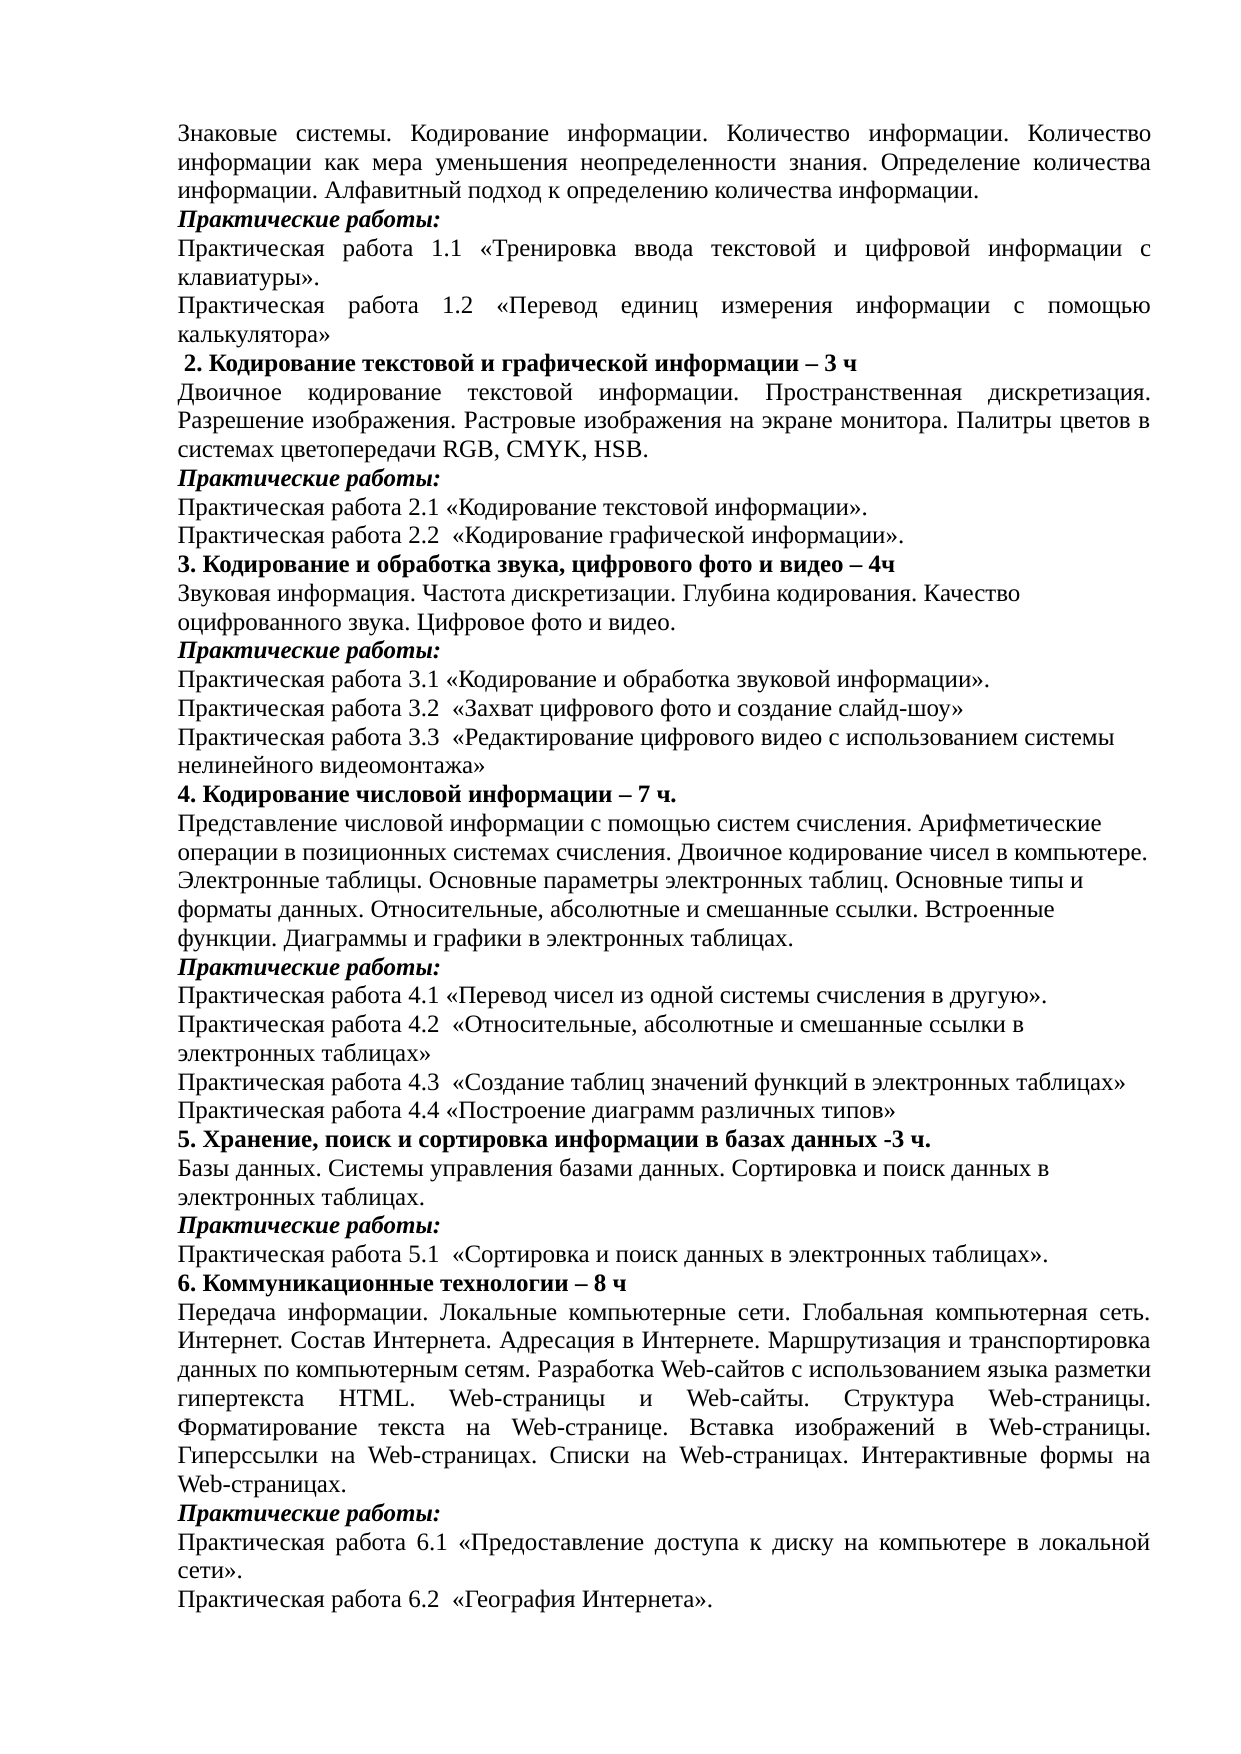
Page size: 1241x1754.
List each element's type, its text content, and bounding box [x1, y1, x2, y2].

text Представление числовой информации с помощью систем счисления. Арифметические операции в позиционных системах счисления. Двоичное кодирование чисел в компьютере. Электронные таблицы. Основные параметры электронных таблиц. Основные типы и форматы данных. Относительные, абсолютные и смешанные ссылки. Встроенные функции. Диаграммы и графики в электронных таблицах. [177, 808, 1152, 952]
text Практическая работа 2.1 «Кодирование текстовой информации». [177, 492, 1152, 521]
text Практическая работа 3.3 «Редактирование цифрового видео с использованием системы нелинейного видеомонтажа» [177, 722, 1152, 779]
text 6. Коммуникационные технологии – 8 ч [177, 1268, 1152, 1297]
text Звуковая информация. Частота дискретизации. Глубина кодирования. Качество оцифрованного звука. Цифровое фото и видео. [177, 578, 1152, 636]
text Передача информации. Локальные компьютерные сети. Глобальная компьютерная сеть. Интернет. Состав Интернета. Адресация в Интернете. Маршрутизация и транспортировка данных по компьютерным сетям. Разработка Web-сайтов с использованием языка разметки гипертекста HTML. Web-страницы и Web-сайты. Структура Web-страницы. Форматирование текста на Web-странице. Вставка изображений в Web-страницы. Гиперссылки на Web-страницах. Списки на Web-страницах. Интерактивные формы на Web-страницах. [177, 1297, 1152, 1498]
text Практическая работа 4.2 «Относительные, абсолютные и смешанные ссылки в электронных таблицах» [177, 1009, 1152, 1067]
text Практическая работа 3.1 «Кодирование и обработка звуковой информации». [177, 664, 1152, 693]
text 4. Кодирование числовой информации – 7 ч. [177, 779, 1152, 808]
text 2. Кодирование текстовой и графической информации – 3 ч [177, 348, 1152, 377]
text Практическая работа 6.2 «География Интернета». [177, 1584, 1152, 1613]
text Базы данных. Системы управления базами данных. Сортировка и поиск данных в электронных таблицах. [177, 1153, 1152, 1211]
text Практическая работа 1.1 «Тренировка ввода текстовой и цифровой информации с клавиатуры». [177, 233, 1152, 291]
text Двоичное кодирование текстовой информации. Пространственная дискретизация. Разрешение изображения. Растровые изображения на экране монитора. Палитры цветов в системах цветопередачи RGB, CMYK, HSB. [177, 377, 1152, 463]
text Практические работы: [177, 952, 1152, 981]
text Практическая работа 4.1 «Перевод чисел из одной системы счисления в другую». [177, 981, 1152, 1009]
text Практическая работа 4.3 «Создание таблиц значений функций в электронных таблицах» [177, 1067, 1152, 1096]
text Практическая работа 4.4 «Построение диаграмм различных типов» [177, 1096, 1152, 1124]
text Практическая работа 2.2 «Кодирование графической информации». [177, 521, 1152, 549]
text Практическая работа 1.2 «Перевод единиц измерения информации с помощью калькулятора» [177, 291, 1152, 348]
text Практическая работа 5.1 «Сортировка и поиск данных в электронных таблицах». [177, 1239, 1152, 1268]
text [177, 118, 1152, 204]
text Практические работы: [177, 463, 1152, 492]
text Практические работы: [177, 1211, 1152, 1239]
text Практические работы: [177, 204, 1152, 233]
text 5. Хранение, поиск и сортировка информации в базах данных -3 ч. [177, 1124, 1152, 1153]
text Практическая работа 6.1 «Предоставление доступа к диску на компьютере в локальной сети». [177, 1527, 1152, 1584]
text 3. Кодирование и обработка звука, цифрового фото и видео – 4ч [177, 549, 1152, 578]
text Практические работы: [177, 1498, 1152, 1527]
text Практическая работа 3.2 «Захват цифрового фото и создание слайд-шоу» [177, 693, 1152, 722]
text Практические работы: [177, 636, 1152, 664]
